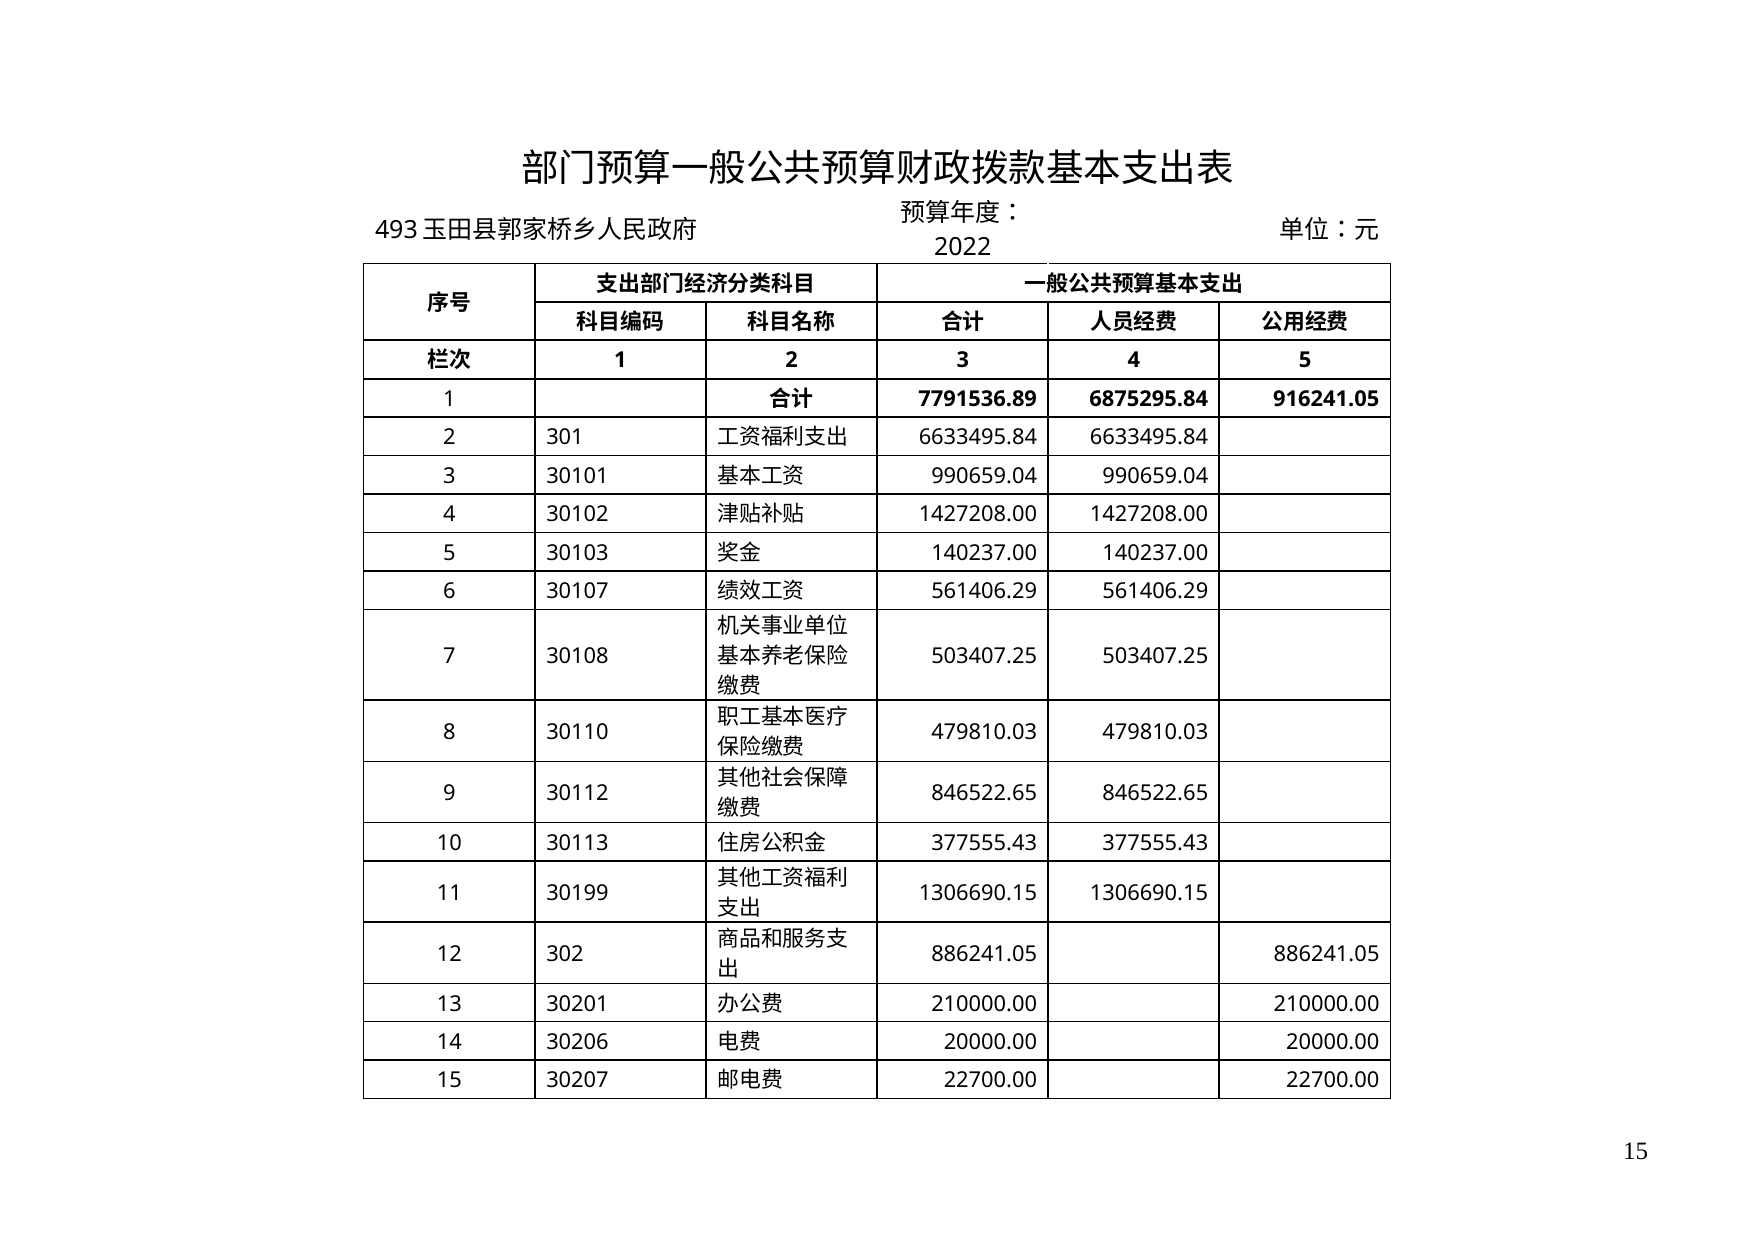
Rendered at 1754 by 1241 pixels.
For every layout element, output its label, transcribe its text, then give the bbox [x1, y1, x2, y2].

table_cell 22700.00 [878, 1061, 1047, 1098]
table_cell 30102 [536, 495, 705, 532]
table_cell 4 [364, 495, 534, 532]
table_cell 津贴补贴 [707, 495, 876, 532]
text 部门预算一般公共预算财政拨款基本支出表 [106, 142, 1648, 193]
table_cell 商品和服务支出 [707, 923, 876, 982]
table_cell 1 [364, 380, 534, 416]
table_cell 工资福利支出 [707, 418, 876, 455]
table_cell [1049, 984, 1218, 1021]
table_cell 邮电费 [707, 1061, 876, 1098]
table_cell 30206 [536, 1022, 705, 1059]
table_cell 奖金 [707, 533, 876, 570]
table_cell 140237.00 [1049, 533, 1218, 570]
table_cell 479810.03 [878, 701, 1047, 761]
table_cell 30107 [536, 572, 705, 608]
table_cell 846522.65 [878, 762, 1047, 822]
table_cell [1049, 1061, 1218, 1098]
table_cell [1220, 610, 1390, 699]
table_cell 3 [364, 456, 534, 493]
table_cell 1 [536, 341, 705, 378]
table_cell 7791536.89 [878, 380, 1047, 416]
table_cell 机关事业单位基本养老保险缴费 [707, 610, 876, 699]
table_cell 1427208.00 [1049, 495, 1218, 532]
table_cell 支出部门经济分类科目 [536, 264, 876, 301]
table_cell 503407.25 [878, 610, 1047, 699]
table_cell 301 [536, 418, 705, 455]
table_cell 12 [364, 923, 534, 982]
table_cell [1049, 923, 1218, 982]
table_cell [1220, 701, 1390, 761]
table_cell 5 [1220, 341, 1390, 378]
table_cell 办公费 [707, 984, 876, 1021]
table_cell 绩效工资 [707, 572, 876, 608]
table_cell 公用经费 [1220, 303, 1390, 339]
table_cell 其他社会保障缴费 [707, 762, 876, 822]
table_cell 30112 [536, 762, 705, 822]
table_cell 7 [364, 610, 534, 699]
table_cell 990659.04 [1049, 456, 1218, 493]
table_cell 140237.00 [878, 533, 1047, 570]
table_cell 6633495.84 [1049, 418, 1218, 455]
table_cell [1220, 533, 1390, 570]
table_cell 30113 [536, 823, 705, 860]
table_cell 30103 [536, 533, 705, 570]
table_cell 210000.00 [878, 984, 1047, 1021]
table_cell 6633495.84 [878, 418, 1047, 455]
table_cell 13 [364, 984, 534, 1021]
table_cell 一般公共预算基本支出 [878, 264, 1390, 301]
table_cell 合计 [707, 380, 876, 416]
table_cell 2 [707, 341, 876, 378]
table_cell 科目名称 [707, 303, 876, 339]
table_cell 序号 [364, 264, 534, 339]
table_cell 210000.00 [1220, 984, 1390, 1021]
table_header 493玉田县郭家桥乡人民政府 [364, 195, 876, 262]
table_cell 302 [536, 923, 705, 982]
table_cell [536, 380, 705, 416]
table_cell 30199 [536, 862, 705, 921]
table_cell [1220, 456, 1390, 493]
table_cell 2 [364, 418, 534, 455]
table_cell [1220, 823, 1390, 860]
table_cell 10 [364, 823, 534, 860]
table_cell 科目编码 [536, 303, 705, 339]
table_cell 30101 [536, 456, 705, 493]
table_header 预算年度：2022 [878, 195, 1047, 262]
table_cell 846522.65 [1049, 762, 1218, 822]
table_cell 561406.29 [878, 572, 1047, 608]
table_cell 11 [364, 862, 534, 921]
table_header 单位：元 [1049, 195, 1390, 262]
table_cell 14 [364, 1022, 534, 1059]
table_cell 1306690.15 [1049, 862, 1218, 921]
table_cell 30110 [536, 701, 705, 761]
table_cell [1220, 762, 1390, 822]
table_cell 3 [878, 341, 1047, 378]
table_cell 20000.00 [878, 1022, 1047, 1059]
table_cell 377555.43 [878, 823, 1047, 860]
table_cell 479810.03 [1049, 701, 1218, 761]
table_cell 377555.43 [1049, 823, 1218, 860]
table_cell 22700.00 [1220, 1061, 1390, 1098]
table_cell 1306690.15 [878, 862, 1047, 921]
table_cell [1220, 418, 1390, 455]
table_cell 30207 [536, 1061, 705, 1098]
table_cell [1220, 862, 1390, 921]
table_cell 4 [1049, 341, 1218, 378]
table_cell 职工基本医疗保险缴费 [707, 701, 876, 761]
table_cell 9 [364, 762, 534, 822]
table_cell 住房公积金 [707, 823, 876, 860]
table_cell 8 [364, 701, 534, 761]
table_cell 1427208.00 [878, 495, 1047, 532]
table_cell 20000.00 [1220, 1022, 1390, 1059]
table_cell 电费 [707, 1022, 876, 1059]
table_cell 561406.29 [1049, 572, 1218, 608]
table_cell 基本工资 [707, 456, 876, 493]
table_cell 30201 [536, 984, 705, 1021]
table_cell [1220, 572, 1390, 608]
table_cell 人员经费 [1049, 303, 1218, 339]
table_cell 503407.25 [1049, 610, 1218, 699]
table_cell 30108 [536, 610, 705, 699]
table_cell 其他工资福利支出 [707, 862, 876, 921]
table_cell 15 [364, 1061, 534, 1098]
table_cell 990659.04 [878, 456, 1047, 493]
table_cell 886241.05 [878, 923, 1047, 982]
table_cell 栏次 [364, 341, 534, 378]
table_cell 886241.05 [1220, 923, 1390, 982]
table_cell [1049, 1022, 1218, 1059]
table_cell 5 [364, 533, 534, 570]
table_cell 916241.05 [1220, 380, 1390, 416]
table_cell 6 [364, 572, 534, 608]
table_cell 6875295.84 [1049, 380, 1218, 416]
table_cell [1220, 495, 1390, 532]
table_cell 合计 [878, 303, 1047, 339]
